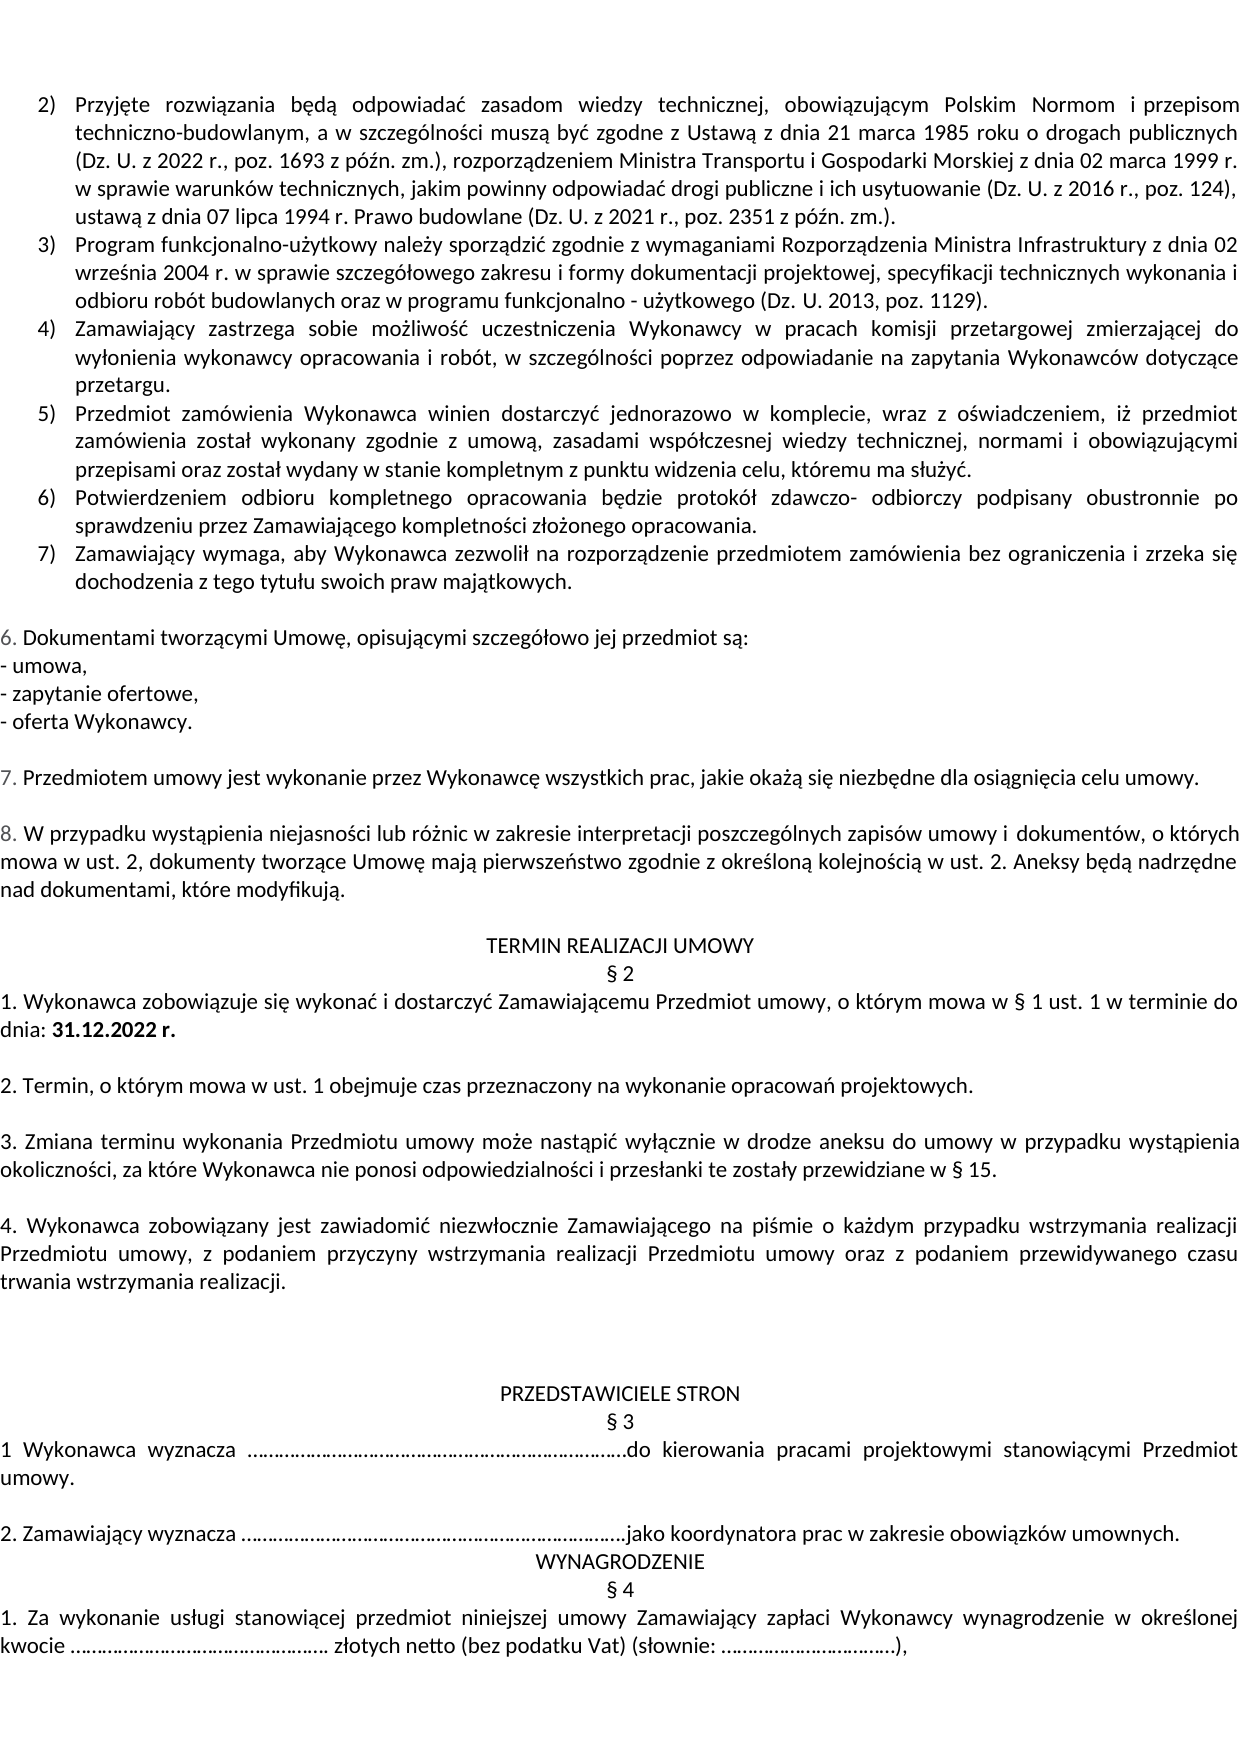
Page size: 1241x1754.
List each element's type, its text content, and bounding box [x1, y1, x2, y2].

text - zapytanie ofertowe, [0, 679, 1240, 707]
text 1 Wykonawca wyznacza ………………………………………………………………do kierowania pracami projektowymi stanowiącymi Przedmiot umowy. [0, 1435, 1240, 1491]
text 2. Zamawiający wyznacza ……………………………………………………………….jako koordynatora prac w zakresie obowiązków umownych. [0, 1519, 1240, 1547]
text WYNAGRODZENIE [0, 1547, 1240, 1576]
list Program funkcjonalno-użytkowy należy sporządzić zgodnie z wymaganiami Rozporządzenia Ministra Infrastruktury z dnia 02 września 2004 r. w sprawie szczegółowego zakresu i formy dokumentacji projektowej, specyfikacji technicznych wykonania i odbioru robót budowlanych oraz w programu funkcjonalno - użytkowego (Dz. U. 2013, poz. 1129). [37, 231, 1240, 314]
text 3. Zmiana terminu wykonania Przedmiotu umowy może nastąpić wyłącznie w drodze aneksu do umowy w przypadku wystąpienia okoliczności, za które Wykonawca nie ponosi odpowiedzialności i przesłanki te zostały przewidziane w § 15. [0, 1127, 1240, 1183]
text 1. Wykonawca zobowiązuje się wykonać i dostarczyć Zamawiającemu Przedmiot umowy, o którym mowa w § 1 ust. 1 w terminie do dnia: 31.12.2022 r. [0, 987, 1240, 1043]
text § 3 [0, 1407, 1240, 1435]
list Zamawiający zastrzega sobie możliwość uczestniczenia Wykonawcy w pracach komisji przetargowej zmierzającej do wyłonienia wykonawcy opracowania i robót, w szczególności poprzez odpowiadanie na zapytania Wykonawców dotyczące przetargu. [37, 314, 1240, 399]
list Dokumentami tworzącymi Umowę, opisującymi szczegółowo jej przedmiot są: [0, 623, 1240, 651]
text - umowa, [0, 651, 1240, 679]
text 1. Za wykonanie usługi stanowiącej przedmiot niniejszej umowy Zamawiający zapłaci Wykonawcy wynagrodzenie w określonej kwocie …………………………………………. złotych netto (bez podatku Vat) (słownie: ……………………………), [0, 1603, 1240, 1659]
list Przedmiot zamówienia Wykonawca winien dostarczyć jednorazowo w komplecie, wraz z oświadczeniem, iż przedmiot zamówienia został wykonany zgodnie z umową, zasadami współczesnej wiedzy technicznej, normami i obowiązującymi przepisami oraz został wydany w stanie kompletnym z punktu widzenia celu, któremu ma służyć. [37, 399, 1240, 483]
list Potwierdzeniem odbioru kompletnego opracowania będzie protokół zdawczo- odbiorczy podpisany obustronnie po sprawdzeniu przez Zamawiającego kompletności złożonego opracowania. [37, 483, 1240, 539]
list Przyjęte rozwiązania będą odpowiadać zasadom wiedzy technicznej, obowiązującym Polskim Normom i przepisom techniczno-budowlanym, a w szczególności muszą być zgodne z Ustawą z dnia 21 marca 1985 roku o drogach publicznych (Dz. U. z 2022 r., poz. 1693 z późn. zm.), rozporządzeniem Ministra Transportu i Gospodarki Morskiej z dnia 02 marca 1999 r. w sprawie warunków technicznych, jakim powinny odpowiadać drogi publiczne i ich usytuowanie (Dz. U. z 2016 r., poz. 124), ustawą z dnia 07 lipca 1994 r. Prawo budowlane (Dz. U. z 2021 r., poz. 2351 z późn. zm.). [37, 90, 1240, 231]
text § 4 [0, 1576, 1240, 1603]
text PRZEDSTAWICIELE STRON [0, 1379, 1240, 1407]
list Przedmiotem umowy jest wykonanie przez Wykonawcę wszystkich prac, jakie okażą się niezbędne dla osiągnięcia celu umowy. [0, 763, 1240, 791]
list Zamawiający wymaga, aby Wykonawca zezwolił na rozporządzenie przedmiotem zamówienia bez ograniczenia i zrzeka się dochodzenia z tego tytułu swoich praw majątkowych. [37, 539, 1240, 595]
text 4. Wykonawca zobowiązany jest zawiadomić niezwłocznie Zamawiającego na piśmie o każdym przypadku wstrzymania realizacji Przedmiotu umowy, z podaniem przyczyny wstrzymania realizacji Przedmiotu umowy oraz z podaniem przewidywanego czasu trwania wstrzymania realizacji. [0, 1211, 1240, 1295]
text TERMIN REALIZACJI UMOWY [0, 931, 1240, 959]
text § 2 [0, 959, 1240, 987]
list W przypadku wystąpienia niejasności lub różnic w zakresie interpretacji poszczególnych zapisów umowy i dokumentów, o których mowa w ust. 2, dokumenty tworzące Umowę mają pierwszeństwo zgodnie z określoną kolejnością w ust. 2. Aneksy będą nadrzędne nad dokumentami, które modyfikują. [0, 819, 1240, 903]
text - oferta Wykonawcy. [0, 707, 1240, 735]
text 2. Termin, o którym mowa w ust. 1 obejmuje czas przeznaczony na wykonanie opracowań projektowych. [0, 1071, 1240, 1099]
